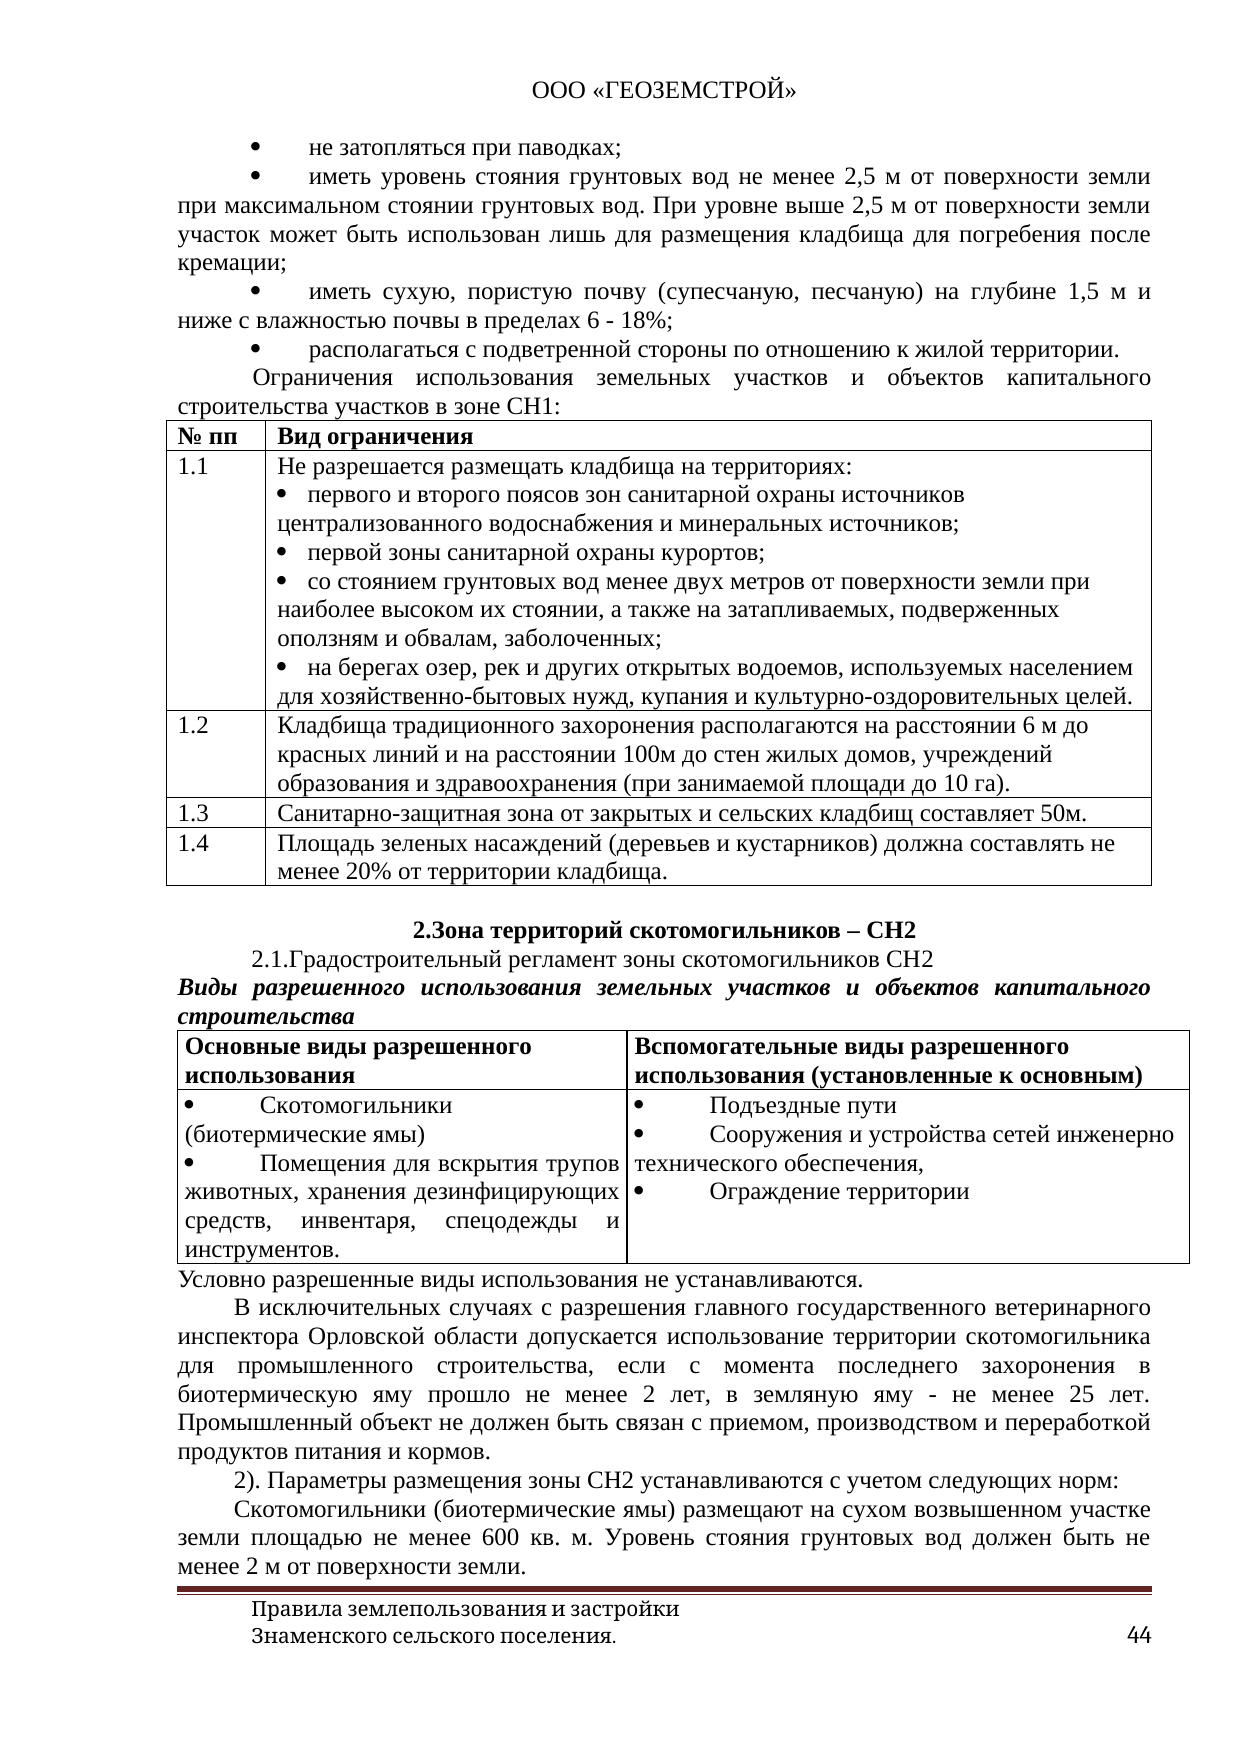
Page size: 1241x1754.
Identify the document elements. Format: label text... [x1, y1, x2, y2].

table_cell Площадь зеленых насаждений (деревьев и кустарников) должна составлять не менее 20% от территории кладбища. [266, 828, 1151, 885]
text 2.1.Градостроительный регламент зоны скотомогильников СН2 [251, 944, 1152, 972]
subtitle 2.Зона территорий скотомогильников – CН2 [177, 915, 1152, 944]
table_cell 1.3 [167, 798, 265, 827]
table_header Вспомогательные виды разрешенного использования (установленные к основным) [628, 1031, 1189, 1088]
table_cell Подъездные пути Сооружения и устройства сетей инженерно технического обеспечения, Ограждение территории [628, 1090, 1189, 1263]
list иметь уровень стояния грунтовых вод не менее 2,5 м от поверхности земли при максимальном стоянии грунтовых вод. При уровне выше 2,5 м от поверхности земли участок может быть использован лишь для размещения кладбища для погребения после кремации; [177, 161, 1152, 276]
text Виды разрешенного использования земельных участков и объектов капитального строительства [177, 972, 1152, 1030]
list иметь сухую, пористую почву (супесчаную, песчаную) на глубине 1,5 м и ниже с влажностью почвы в пределах 6 - 18%; [177, 276, 1152, 334]
text Скотомогильники (биотермические ямы) размещают на сухом возвышенном участке земли площадью не менее 600 кв. м. Уровень стояния грунтовых вод должен быть не менее 2 м от поверхности земли. [177, 1494, 1152, 1580]
list не затопляться при паводках; [177, 132, 1152, 161]
table_cell Скотомогильники (биотермические ямы) Помещения для вскрытия трупов животных, хранения дезинфицирующих средств, инвентаря, спецодежды и инструментов. [178, 1090, 626, 1263]
table_header Основные виды разрешенного использования [178, 1031, 626, 1088]
table_cell Кладбища традиционного захоронения располагаются на расстоянии 6 м до красных линий и на расстоянии 100м до стен жилых домов, учреждений образования и здравоохранения (при занимаемой площади до ). [266, 711, 1151, 797]
table_header № пп [167, 421, 265, 450]
text 2). Параметры размещения зоны СН2 устанавливаются с учетом следующих норм: [177, 1465, 1152, 1494]
table_cell Не разрешается размещать кладбища на территориях: первого и второго поясов зон санитарной охраны источников централизованного водоснабжения и минеральных источников; первой зоны санитарной охраны курортов; со стоянием грунтовых вод менее двух метров от поверхности земли при наиболее высоком их стоянии, а также на затапливаемых, подверженных оползням и обвалам, заболоченных; на берегах озер, рек и других открытых водоемов, используемых населением для хозяйственно-бытовых нужд, купания и культурно-оздоровительных целей. [266, 451, 1151, 709]
text Ограничения использования земельных участков и объектов капитального строительства участков в зоне СН1: [177, 362, 1152, 420]
table_cell 1.4 [167, 828, 265, 885]
table_cell Санитарно-защитная зона от закрытых и сельских кладбищ составляет 50м. [266, 798, 1151, 827]
table_header Вид ограничения [266, 421, 1151, 450]
text Условно разрешенные виды использования не устанавливаются. [177, 1264, 1152, 1292]
text В исключительных случаях с разрешения главного государственного ветеринарного инспектора Орловской области допускается использование территории скотомогильника для промышленного строительства, если с момента последнего захоронения в биотермическую яму прошло не менее 2 лет, в земляную яму - не менее 25 лет. Промышленный объект не должен быть связан с приемом, производством и переработкой продуктов питания и кормов. [177, 1292, 1152, 1465]
table_cell 1.1 [167, 451, 265, 709]
table_cell 1.2 [167, 711, 265, 797]
list располагаться с подветренной стороны по отношению к жилой территории. [177, 334, 1152, 362]
